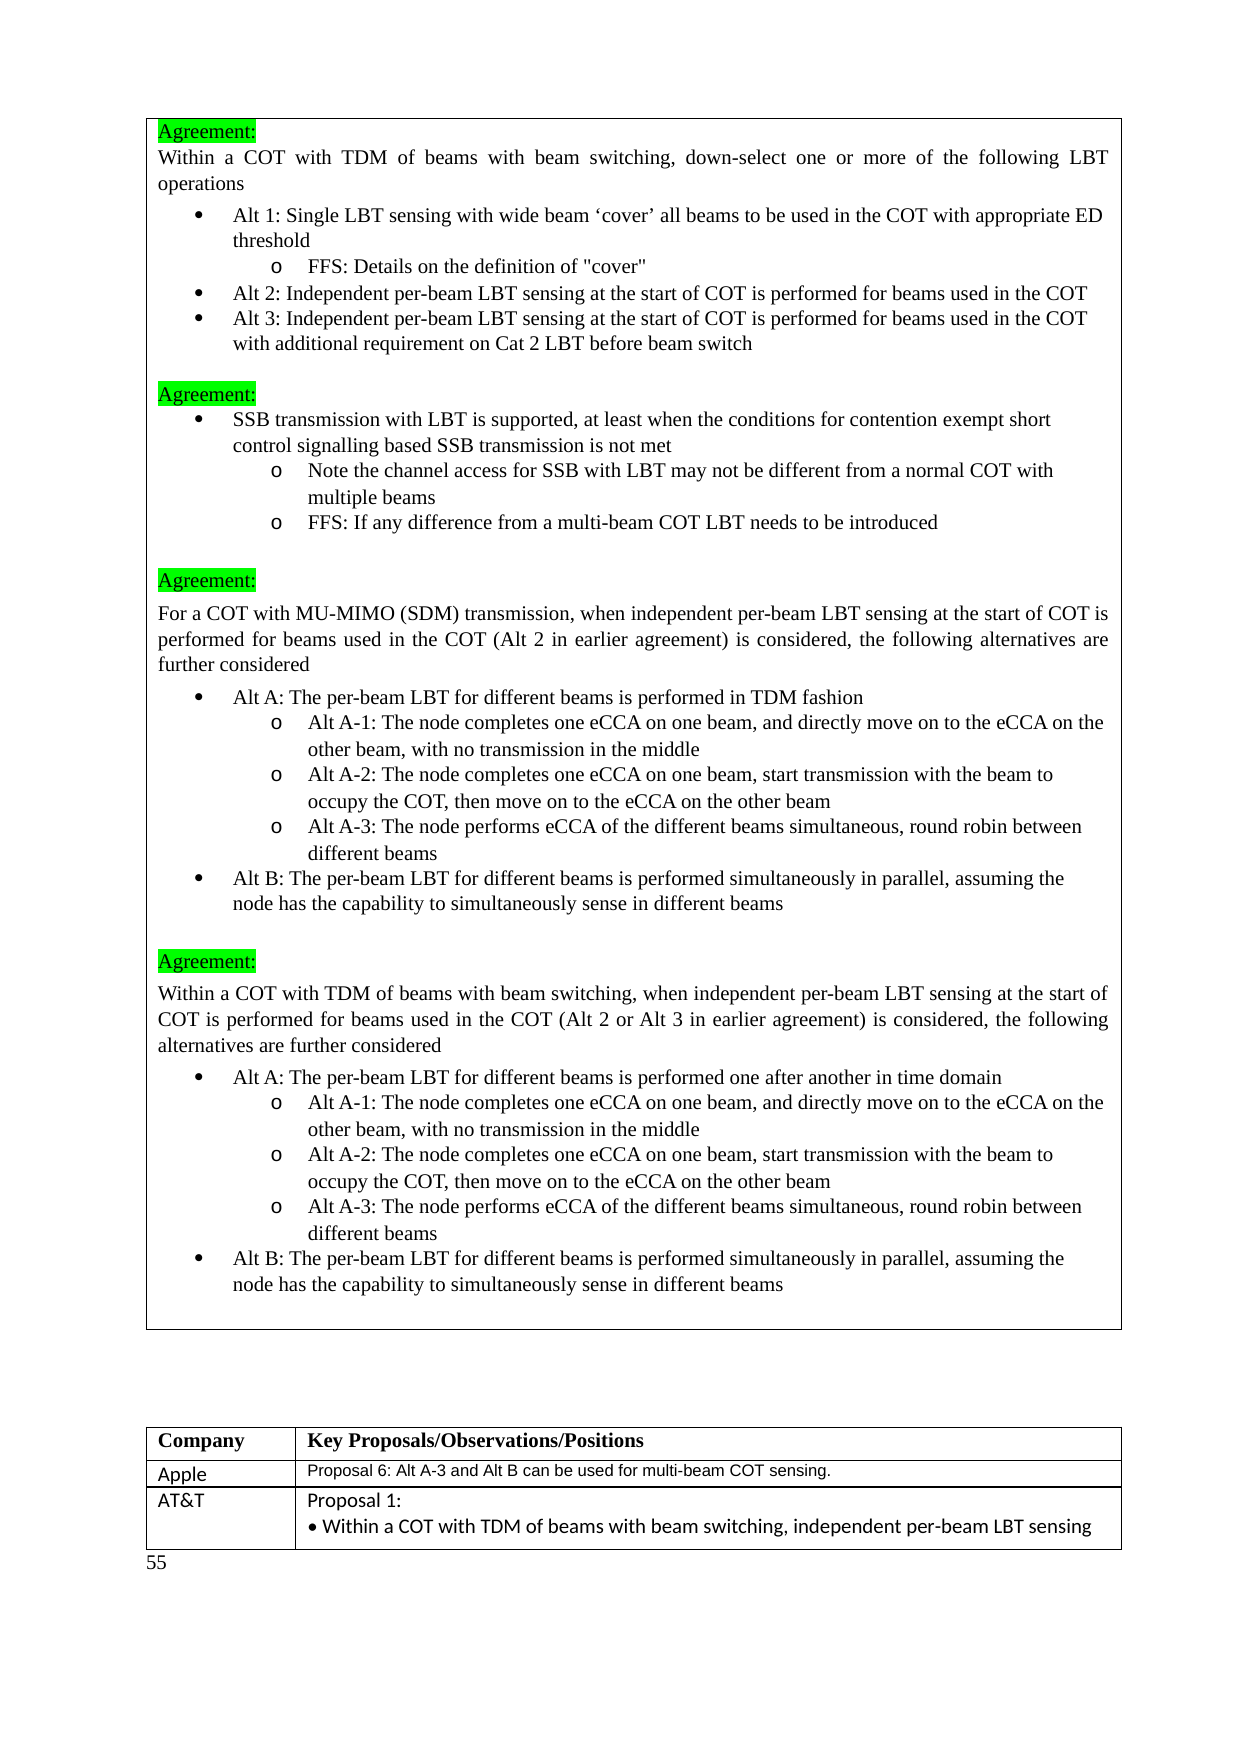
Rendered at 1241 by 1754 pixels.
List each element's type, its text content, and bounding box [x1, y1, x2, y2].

table_header Company [147, 1428, 295, 1460]
table_cell Proposal 6: Alt A-3 and Alt B can be used for multi-beam COT sensing. [296, 1461, 1121, 1486]
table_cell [296, 1488, 1121, 1549]
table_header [147, 119, 1121, 1329]
table_cell AT&T [147, 1488, 295, 1549]
table_cell Apple [147, 1461, 295, 1486]
table_header Key Proposals/Observations/Positions [296, 1428, 1121, 1460]
